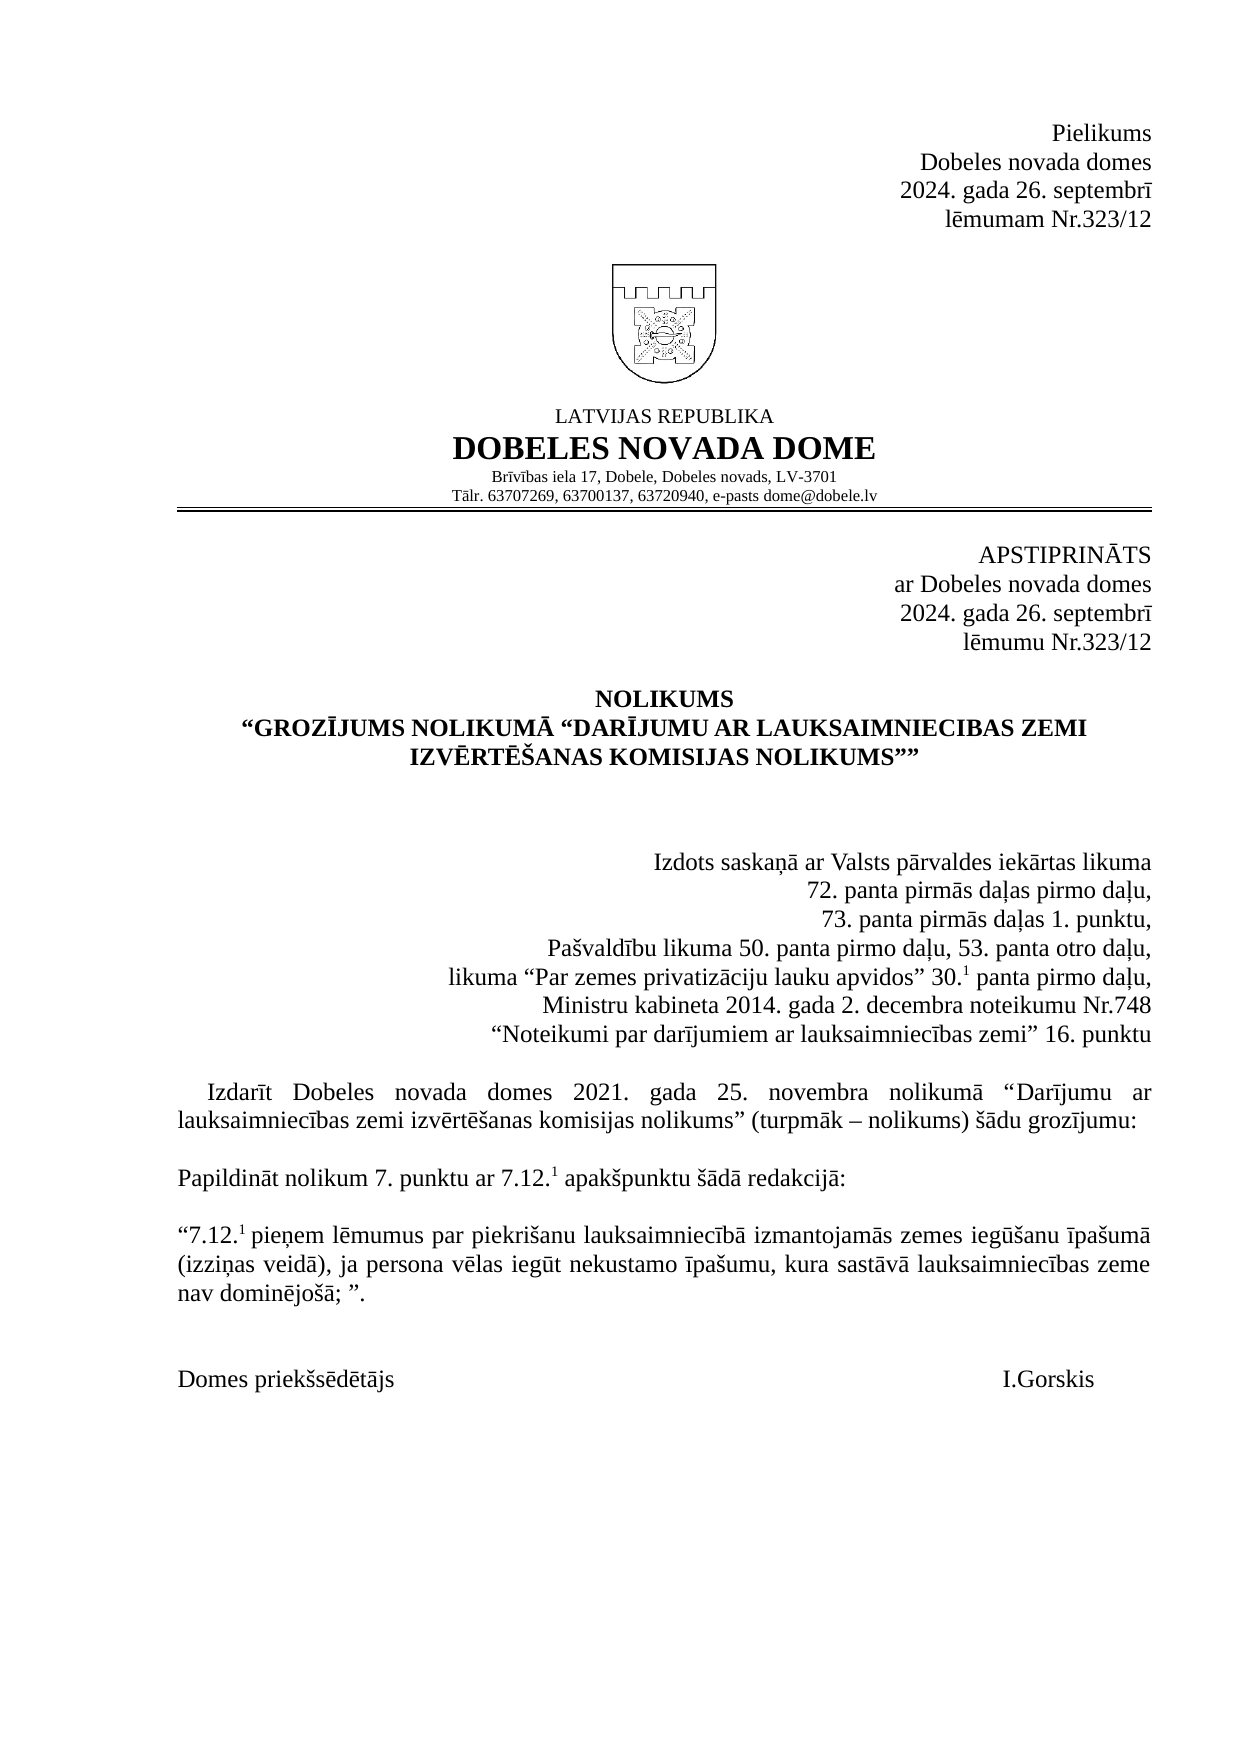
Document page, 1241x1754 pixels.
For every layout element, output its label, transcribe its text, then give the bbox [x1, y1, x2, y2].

text “GROZĪJUMS NOLIKUMĀ “DARĪJUMU AR LAUKSAIMNIECIBAS ZEMI IZVĒRTĒŠANAS KOMISIJAS NOLIKUMS”” [177, 713, 1152, 770]
text Izdarīt Dobeles novada domes 2021. gada 25. novembra nolikumā “Darījumu ar lauksaimniecības zemi izvērtēšanas komisijas nolikums” (turpmāk – nolikums) šādu grozījumu: [177, 1077, 1152, 1134]
text Pielikums [177, 118, 1152, 147]
text “7.12.1 pieņem lēmumus par piekrišanu lauksaimniecībā izmantojamās zemes iegūšanu īpašumā (izziņas veidā), ja persona vēlas iegūt nekustamo īpašumu, kura sastāvā lauksaimniecības zeme nav dominējošā; ”. [177, 1221, 1152, 1307]
text lēmumam Nr.323/12 [177, 204, 1152, 233]
text APSTIPRINĀTS [177, 540, 1152, 569]
text 73. panta pirmās daļas 1. punktu, [177, 904, 1152, 933]
text Brīvības iela 17, Dobele, Dobeles novads, LV-3701 [177, 467, 1152, 486]
text Dobeles novada domes [177, 147, 1152, 176]
text Izdots saskaņā ar Valsts pārvaldes iekārtas likuma [177, 847, 1152, 876]
text LATVIJAS REPUBLIKA [177, 404, 1152, 428]
text 72. panta pirmās daļas pirmo daļu, [177, 876, 1152, 904]
text ar Dobeles novada domes [177, 569, 1152, 598]
text DOBELES NOVADA DOME [177, 428, 1152, 467]
text Domes priekšsēdētājs I.Gorskis [177, 1364, 1152, 1422]
text likuma “Par zemes privatizāciju lauku apvidos” 30.1 panta pirmo daļu, [177, 962, 1152, 991]
text Ministru kabineta 2014. gada 2. decembra noteikumu Nr.748 [177, 991, 1152, 1019]
text Papildināt nolikum 7. punktu ar 7.12.1 apakšpunktu šādā redakcijā: [177, 1163, 1152, 1192]
text lēmumu Nr.323/12 [177, 627, 1152, 655]
text Pašvaldību likuma 50. panta pirmo daļu, 53. panta otro daļu, [177, 933, 1152, 962]
text 2024. gada 26. septembrī [177, 176, 1152, 204]
text NOLIKUMS [177, 684, 1152, 713]
text Tālr. 63707269, 63700137, 63720940, e-pasts dome@dobele.lv [177, 486, 1152, 507]
text “Noteikumi par darījumiem ar lauksaimniecības zemi” 16. punktu [177, 1019, 1152, 1048]
text 2024. gada 26. septembrī [177, 598, 1152, 627]
picture [608, 261, 720, 386]
